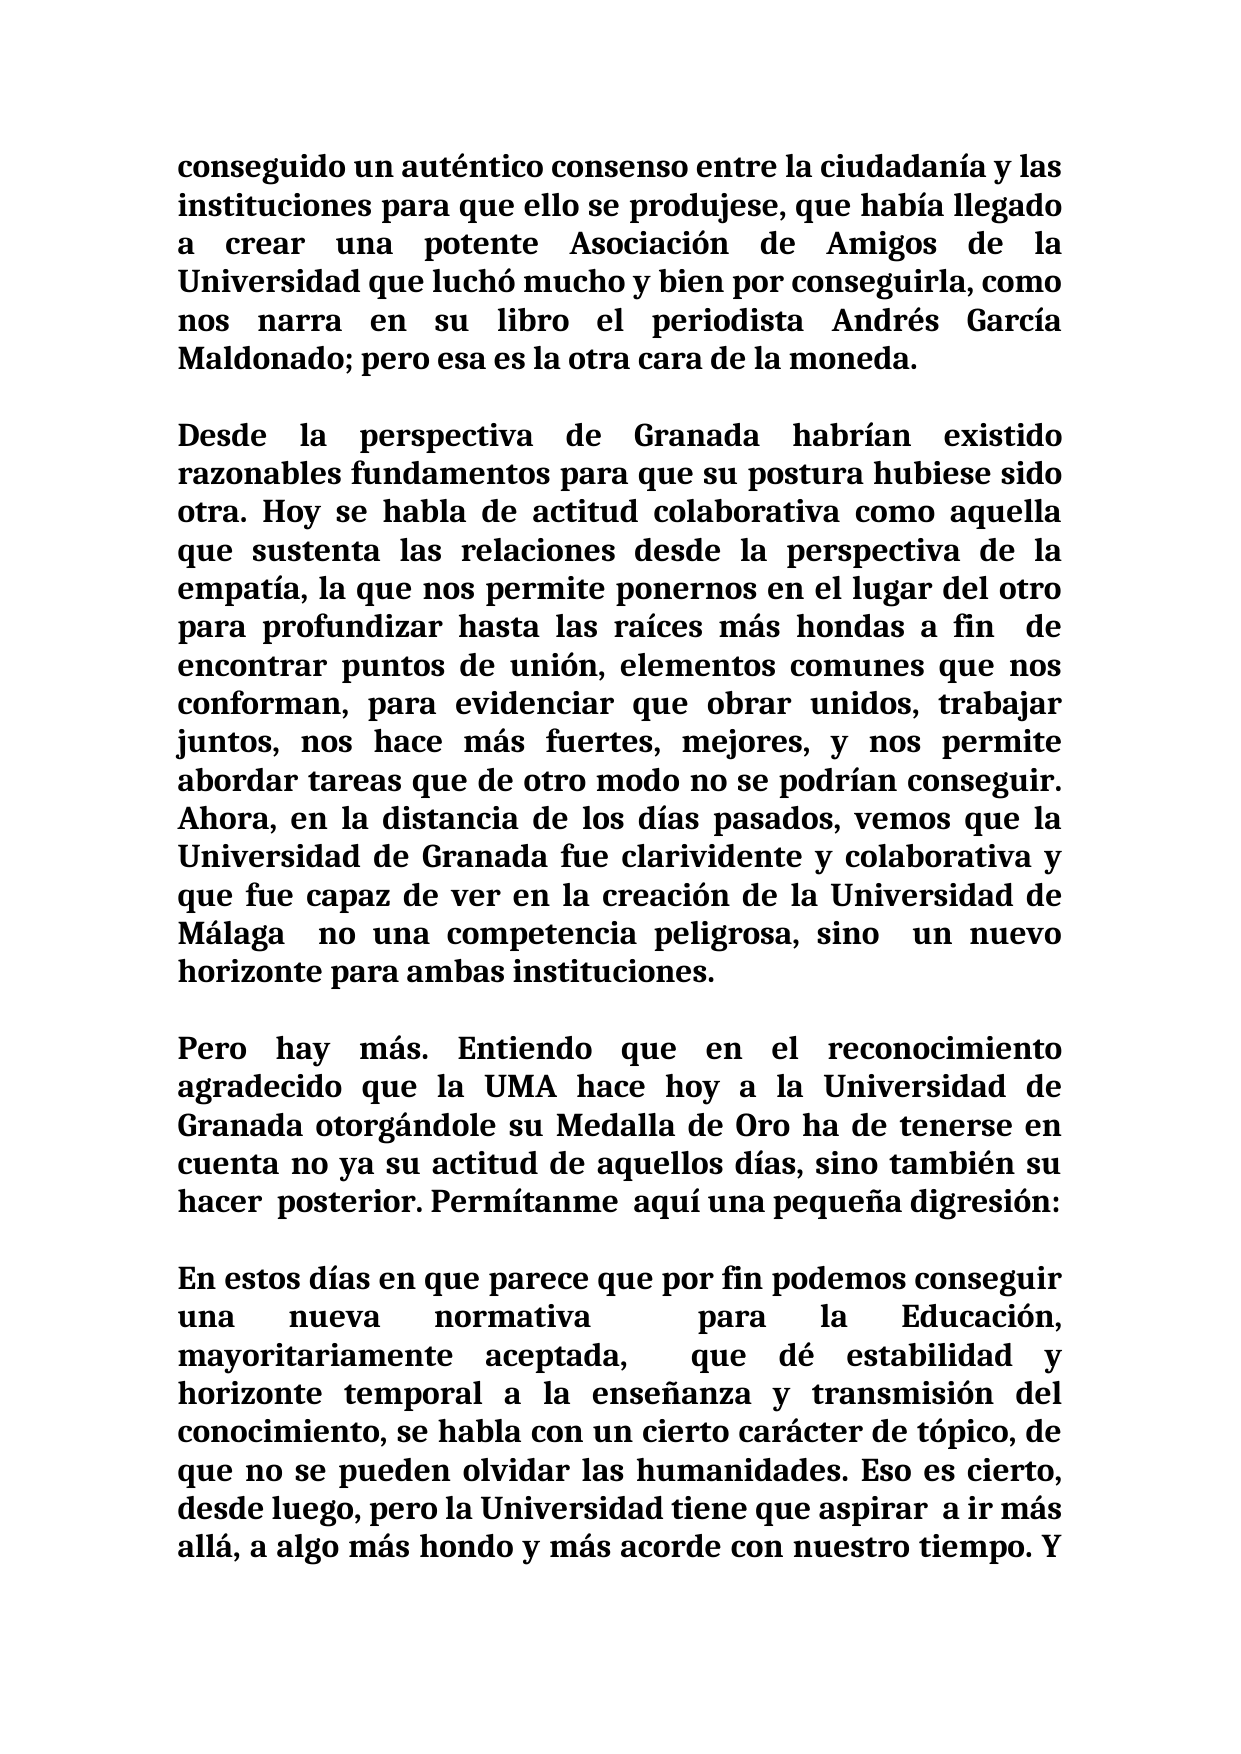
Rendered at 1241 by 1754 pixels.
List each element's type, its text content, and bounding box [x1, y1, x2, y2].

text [177, 1259, 1063, 1566]
text Pero hay más. Entiendo que en el reconocimiento agradecido que la UMA hace hoy a la Universidad de Granada otorgándole su Medalla de Oro ha de tenerse en cuenta no ya su actitud de aquellos días, sino también su hacer posterior. Permítanme aquí una pequeña digresión: [177, 1029, 1063, 1221]
text Desde la perspectiva de Granada habrían existido razonables fundamentos para que su postura hubiese sido otra. Hoy se habla de actitud colaborativa como aquella que sustenta las relaciones desde la perspectiva de la empatía, la que nos permite ponernos en el lugar del otro para profundizar hasta las raíces más hondas a fin de encontrar puntos de unión, elementos comunes que nos conforman, para evidenciar que obrar unidos, trabajar juntos, nos hace más fuertes, mejores, y nos permite abordar tareas que de otro modo no se podrían conseguir. Ahora, en la distancia de los días pasados, vemos que la Universidad de Granada fue clarividente y colaborativa y que fue capaz de ver en la creación de la Universidad de Málaga no una competencia peligrosa, sino un nuevo horizonte para ambas instituciones. [177, 416, 1063, 991]
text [177, 148, 1063, 378]
